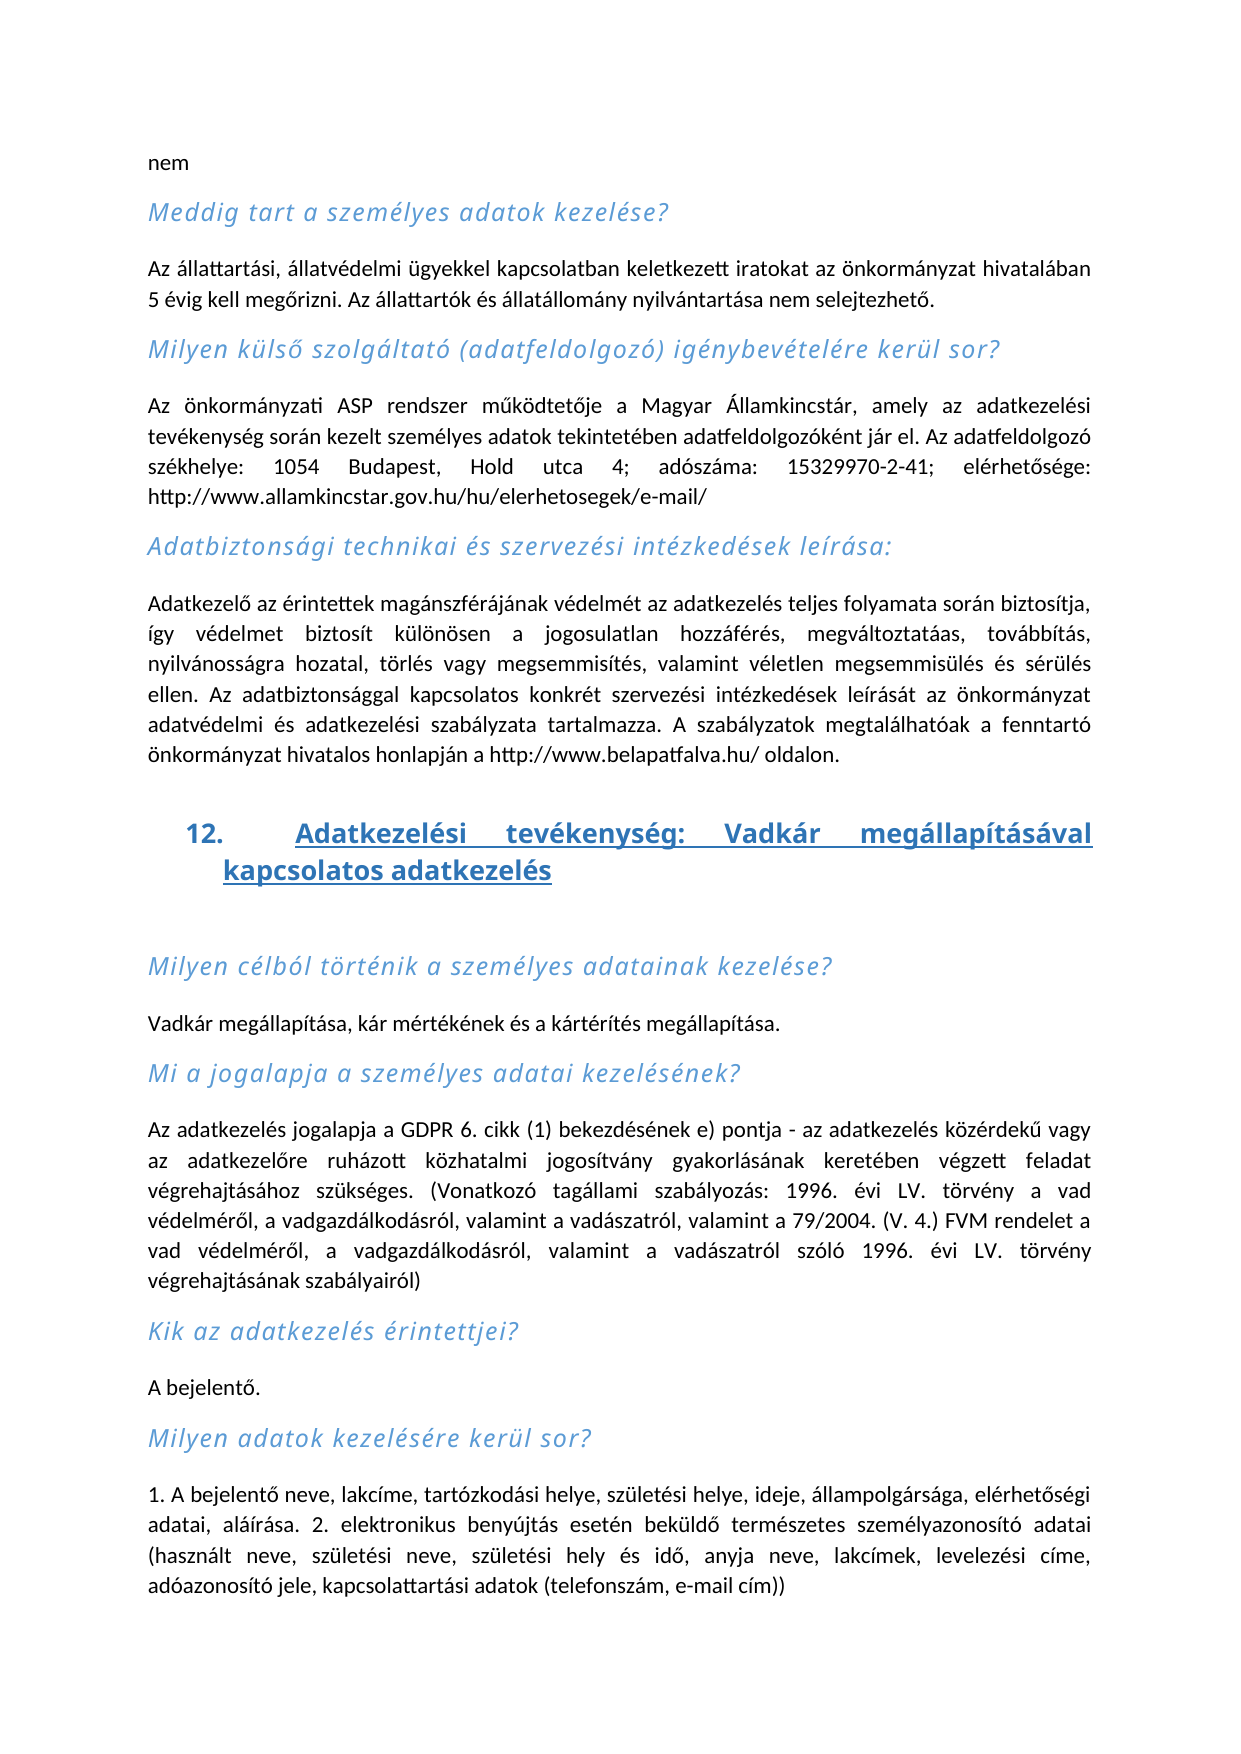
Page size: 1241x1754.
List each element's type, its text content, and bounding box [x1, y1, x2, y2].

subtitle Milyen külső szolgáltató (adatfeldolgozó) igénybevételére kerül sor? [148, 332, 1093, 366]
subtitle Meddig tart a személyes adatok kezelése? [148, 194, 1093, 228]
text 1. A bejelentő neve, lakcíme, tartózkodási helye, születési helye, ideje, állampolgársága, elérhetőségi adatai, aláírása. 2. elektronikus benyújtás esetén beküldő természetes személyazonosító adatai (használt neve, születési neve, születési hely és idő, anyja neve, lakcímek, levelezési címe, adóazonosító jele, kapcsolattartási adatok (telefonszám, e-mail cím)) [148, 1480, 1093, 1599]
text Az önkormányzati ASP rendszer működtetője a Magyar Államkincstár, amely az adatkezelési tevékenység során kezelt személyes adatok tekintetében adatfeldolgozóként jár el. Az adatfeldolgozó székhelye: 1054 Budapest, Hold utca 4; adószáma: 15329970-2-41; elérhetősége: http://www.allamkincstar.gov.hu/hu/elerhetosegek/e-mail/ [148, 392, 1093, 510]
subtitle Milyen célból történik a személyes adatainak kezelése? [148, 949, 1093, 983]
text Adatkezelő az érintettek magánszférájának védelmét az adatkezelés teljes folyamata során biztosítja, így védelmet biztosít különösen a jogosulatlan hozzáférés, megváltoztatáas, továbbítás, nyilvánosságra hozatal, törlés vagy megsemmisítés, valamint véletlen megsemmisülés és sérülés ellen. Az adatbiztonsággal kapcsolatos konkrét szervezési intézkedések leírását az önkormányzat adatvédelmi és adatkezelési szabályzata tartalmazza. A szabályzatok megtalálhatóak a fenntartó önkormányzat hivatalos honlapján a http://www.belapatfalva.hu/ oldalon. [148, 589, 1093, 768]
subtitle Mi a jogalapja a személyes adatai kezelésének? [148, 1056, 1093, 1090]
text A bejelentő. [148, 1373, 1093, 1402]
text nem [148, 148, 1093, 176]
list Adatkezelési tevékenység: Vadkár megállapításával kapcsolatos adatkezelés [185, 815, 1093, 889]
text Az adatkezelés jogalapja a GDPR 6. cikk (1) bekezdésének e) pontja - az adatkezelés közérdekű vagy az adatkezelőre ruházott közhatalmi jogosítvány gyakorlásának keretében végzett feladat végrehajtásához szükséges. (Vonatkozó tagállami szabályozás: 1996. évi LV. törvény a vad védelméről, a vadgazdálkodásról, valamint a vadászatról, valamint a 79/2004. (V. 4.) FVM rendelet a vad védelméről, a vadgazdálkodásról, valamint a vadászatról szóló 1996. évi LV. törvény végrehajtásának szabályairól) [148, 1116, 1093, 1295]
subtitle Adatbiztonsági technikai és szervezési intézkedések leírása: [148, 529, 1093, 563]
text Az állattartási, állatvédelmi ügyekkel kapcsolatban keletkezett iratokat az önkormányzat hivatalában 5 évig kell megőrizni. Az állattartók és állatállomány nyilvántartása nem selejtezhető. [148, 254, 1093, 313]
subtitle Kik az adatkezelés érintettjei? [148, 1313, 1093, 1348]
subtitle Milyen adatok kezelésére kerül sor? [148, 1420, 1093, 1454]
text Vadkár megállapítása, kár mértékének és a kártérítés megállapítása. [148, 1009, 1093, 1037]
